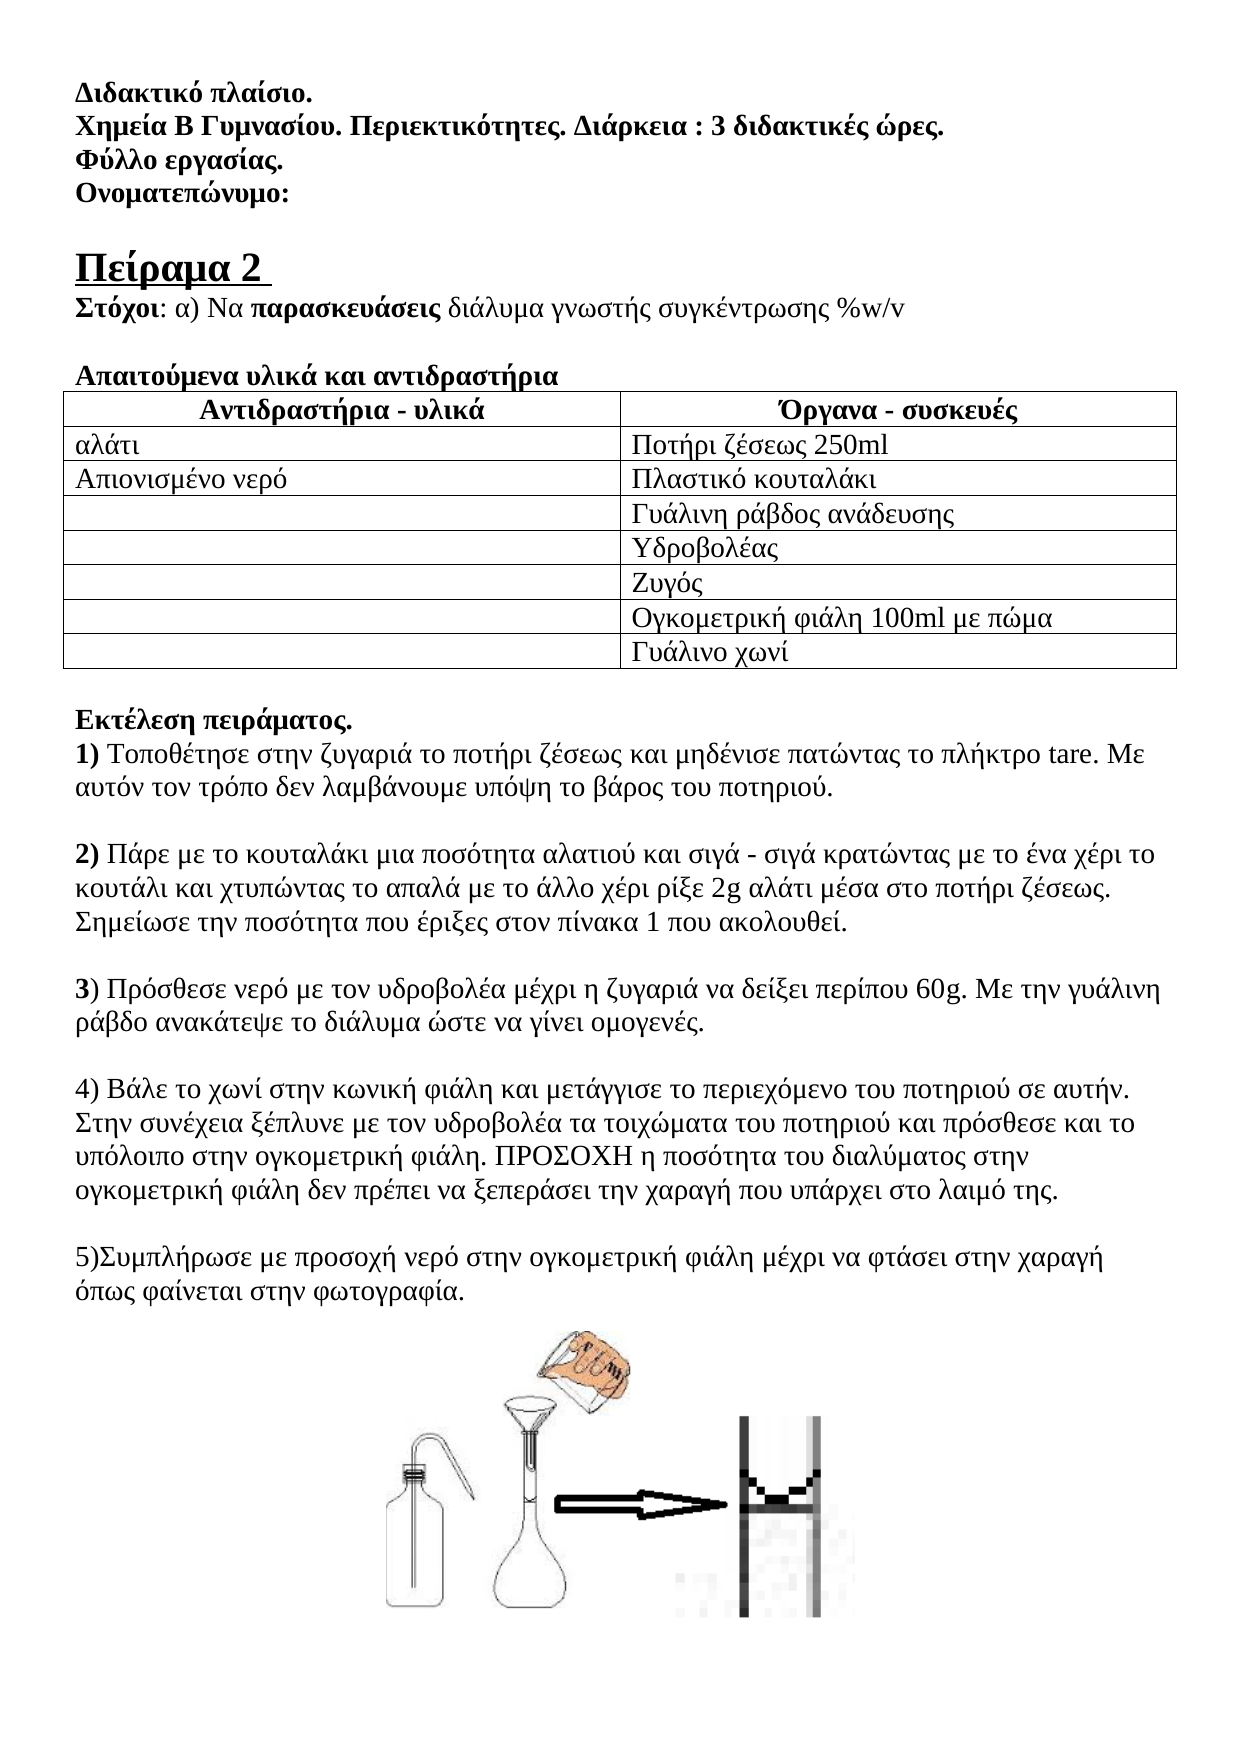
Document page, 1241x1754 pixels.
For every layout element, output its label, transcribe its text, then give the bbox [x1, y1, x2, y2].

text Διδακτικό πλαίσιο. [75, 75, 1165, 108]
table_cell Γυάλινο χωνί [621, 634, 1176, 668]
text 4) Βάλε το χωνί στην κωνική φιάλη και μετάγγισε το περιεχόμενο του ποτηριού σε αυτήν. Στην συνέχεια ξέπλυνε με τον υδροβολέα τα τοιχώματα του ποτηριού και πρόσθεσε και το υπόλοιπο στην ογκομετρική φιάλη. ΠΡΟΣΟΧΗ η ποσότητα του διαλύματος στην ογκομετρική φιάλη δεν πρέπει να ξεπεράσει την χαραγή που υπάρχει στο λαιμό της. [75, 1071, 1165, 1206]
text Εκτέλεση πειράματος. [75, 702, 1165, 736]
table_cell [64, 565, 620, 599]
text Ονοματεπώνυμο: [75, 176, 1165, 209]
table_cell [64, 634, 620, 668]
table_cell [64, 496, 620, 529]
table_cell Ζυγός [621, 565, 1176, 599]
text Απαιτούμενα υλικά και αντιδραστήρια [75, 358, 1165, 391]
table_cell Ογκομετρική φιάλη 100ml με πώμα [621, 600, 1176, 633]
text 2) Πάρε με το κουταλάκι μια ποσότητα αλατιού και σιγά - σιγά κρατώντας με το ένα χέρι το κουτάλι και χτυπώντας το απαλά με το άλλο χέρι ρίξε 2g αλάτι μέσα στο ποτήρι ζέσεως. Σημείωσε την ποσότητα που έριξες στον πίνακα 1 που ακολουθεί. [75, 837, 1165, 937]
table_header Όργανα - συσκευές [621, 392, 1176, 426]
text 3) Πρόσθεσε νερό με τον υδροβολέα μέχρι η ζυγαριά να δείξει περίπου 60g. Με την γυάλινη ράβδο ανακάτεψε το διάλυμα ώστε να γίνει ομογενές. [75, 971, 1165, 1038]
text Πείραμα 2 [75, 243, 1165, 291]
table_cell Απιονισμένο νερό [64, 461, 620, 495]
table_cell [64, 600, 620, 633]
table_cell Ποτήρι ζέσεως 250ml [621, 427, 1176, 460]
text 1) Τοποθέτησε στην ζυγαριά το ποτήρι ζέσεως και μηδένισε πατώντας το πλήκτρο tare. Με αυτόν τον τρόπο δεν λαμβάνουμε υπόψη το βάρος του ποτηριού. [75, 736, 1165, 803]
text Φύλλο εργασίας. [75, 142, 1165, 176]
table_cell Υδροβολέας [621, 531, 1176, 564]
text Χημεία Β Γυμνασίου. Περιεκτικότητες. Διάρκεια : 3 διδακτικές ώρες. [75, 108, 1165, 142]
picture [386, 1331, 855, 1643]
table_cell [64, 531, 620, 564]
table_cell αλάτι [64, 427, 620, 460]
text Στόχοι: α) Να παρασκευάσεις διάλυμα γνωστής συγκέντρωσης %w/v [75, 291, 1165, 324]
text 5)Συμπλήρωσε με προσοχή νερό στην ογκομετρική φιάλη μέχρι να φτάσει στην χαραγή όπως φαίνεται στην φωτογραφία. [75, 1239, 1165, 1306]
table_cell Γυάλινη ράβδος ανάδευσης [621, 496, 1176, 529]
table_header Αντιδραστήρια - υλικά [64, 392, 620, 426]
table_cell Πλαστικό κουταλάκι [621, 461, 1176, 495]
